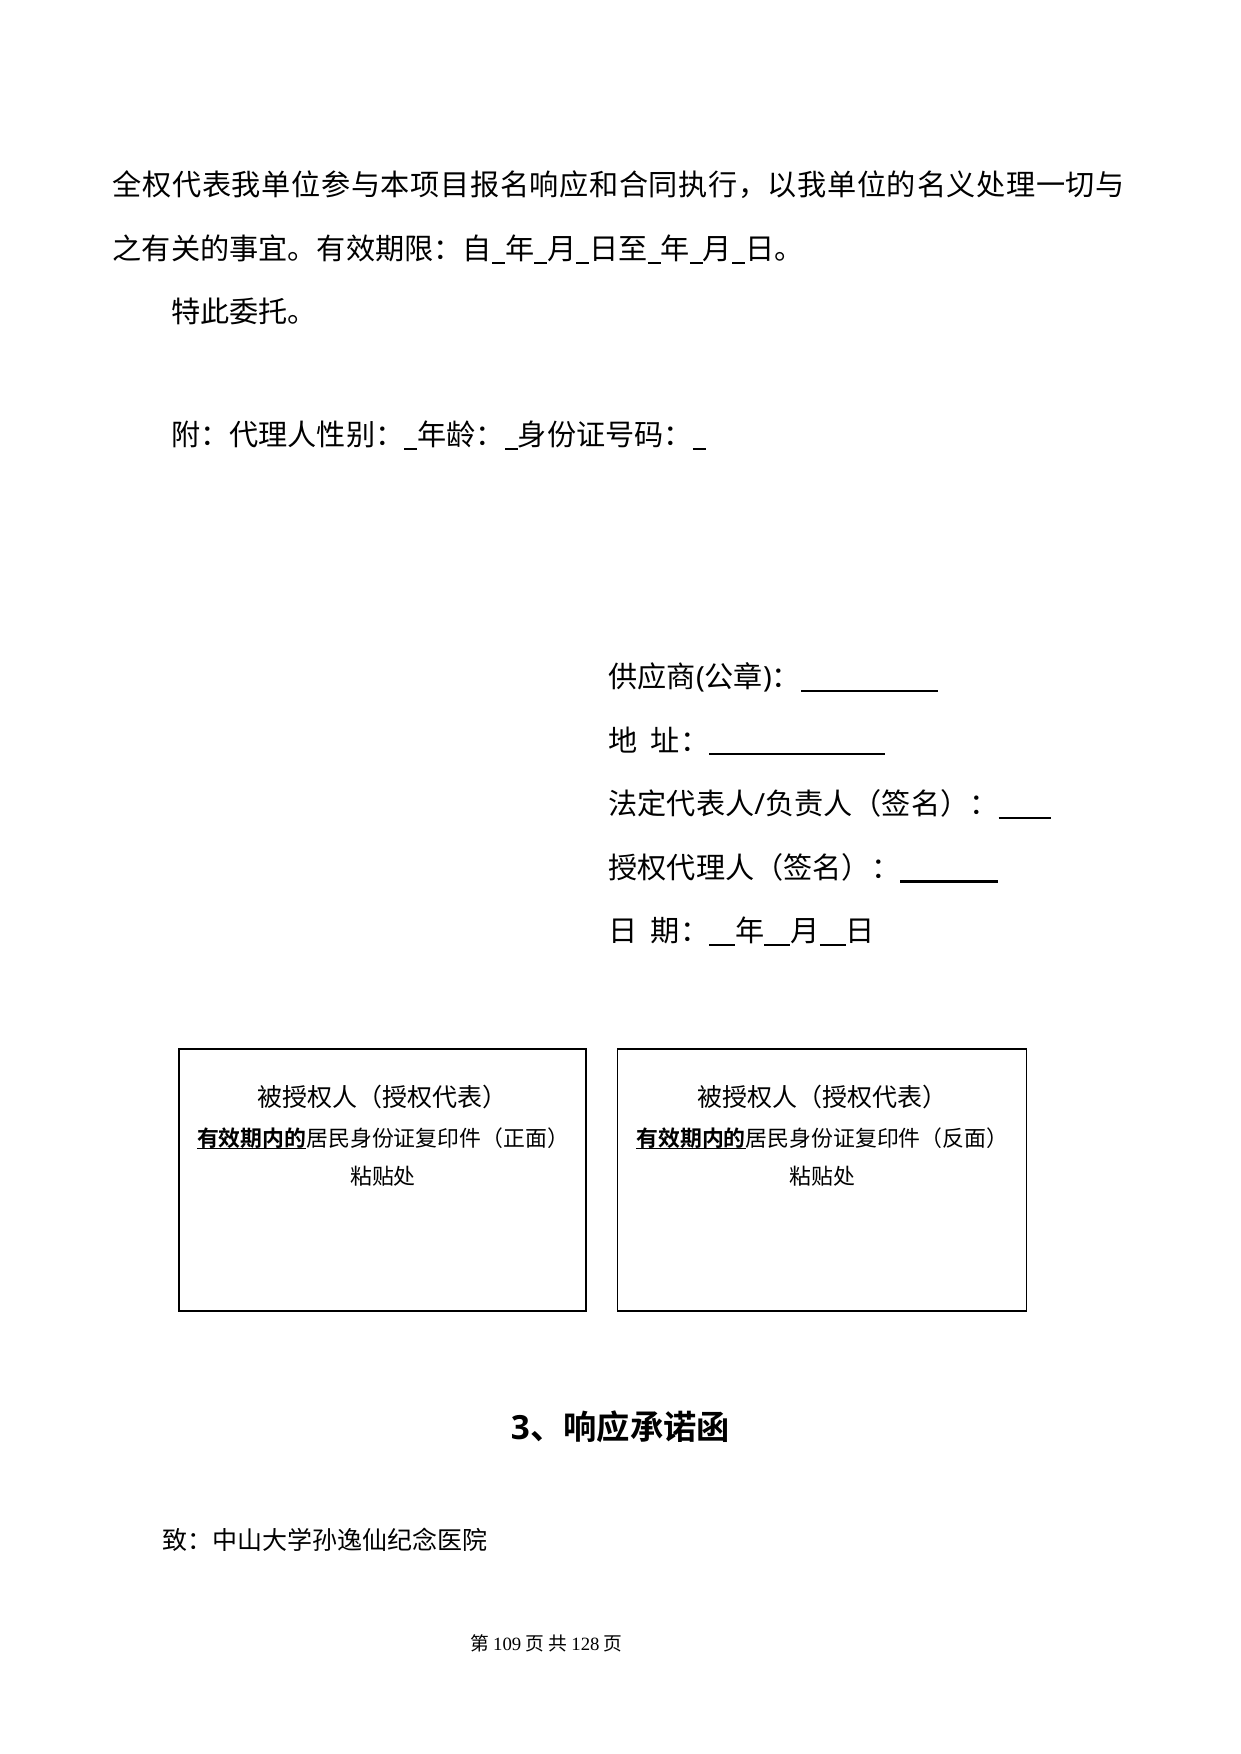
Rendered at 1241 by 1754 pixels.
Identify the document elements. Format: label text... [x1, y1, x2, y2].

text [112, 162, 1128, 268]
text 地 址： [112, 717, 1128, 759]
text 致：中山大学孙逸仙纪念医院 [112, 1519, 1128, 1557]
text 供应商(公章)： [112, 654, 1128, 696]
text 法定代表人/负责人（签名）： [112, 781, 1128, 823]
text 附：代理人性别： 年龄： 身份证号码： [112, 412, 1128, 454]
text 3、响应承诺函 [112, 1392, 1128, 1457]
text 特此委托。 [112, 289, 1128, 331]
text 日 期： 年 月 日 [112, 908, 1128, 950]
text 授权代理人（签名）： [112, 844, 1128, 886]
